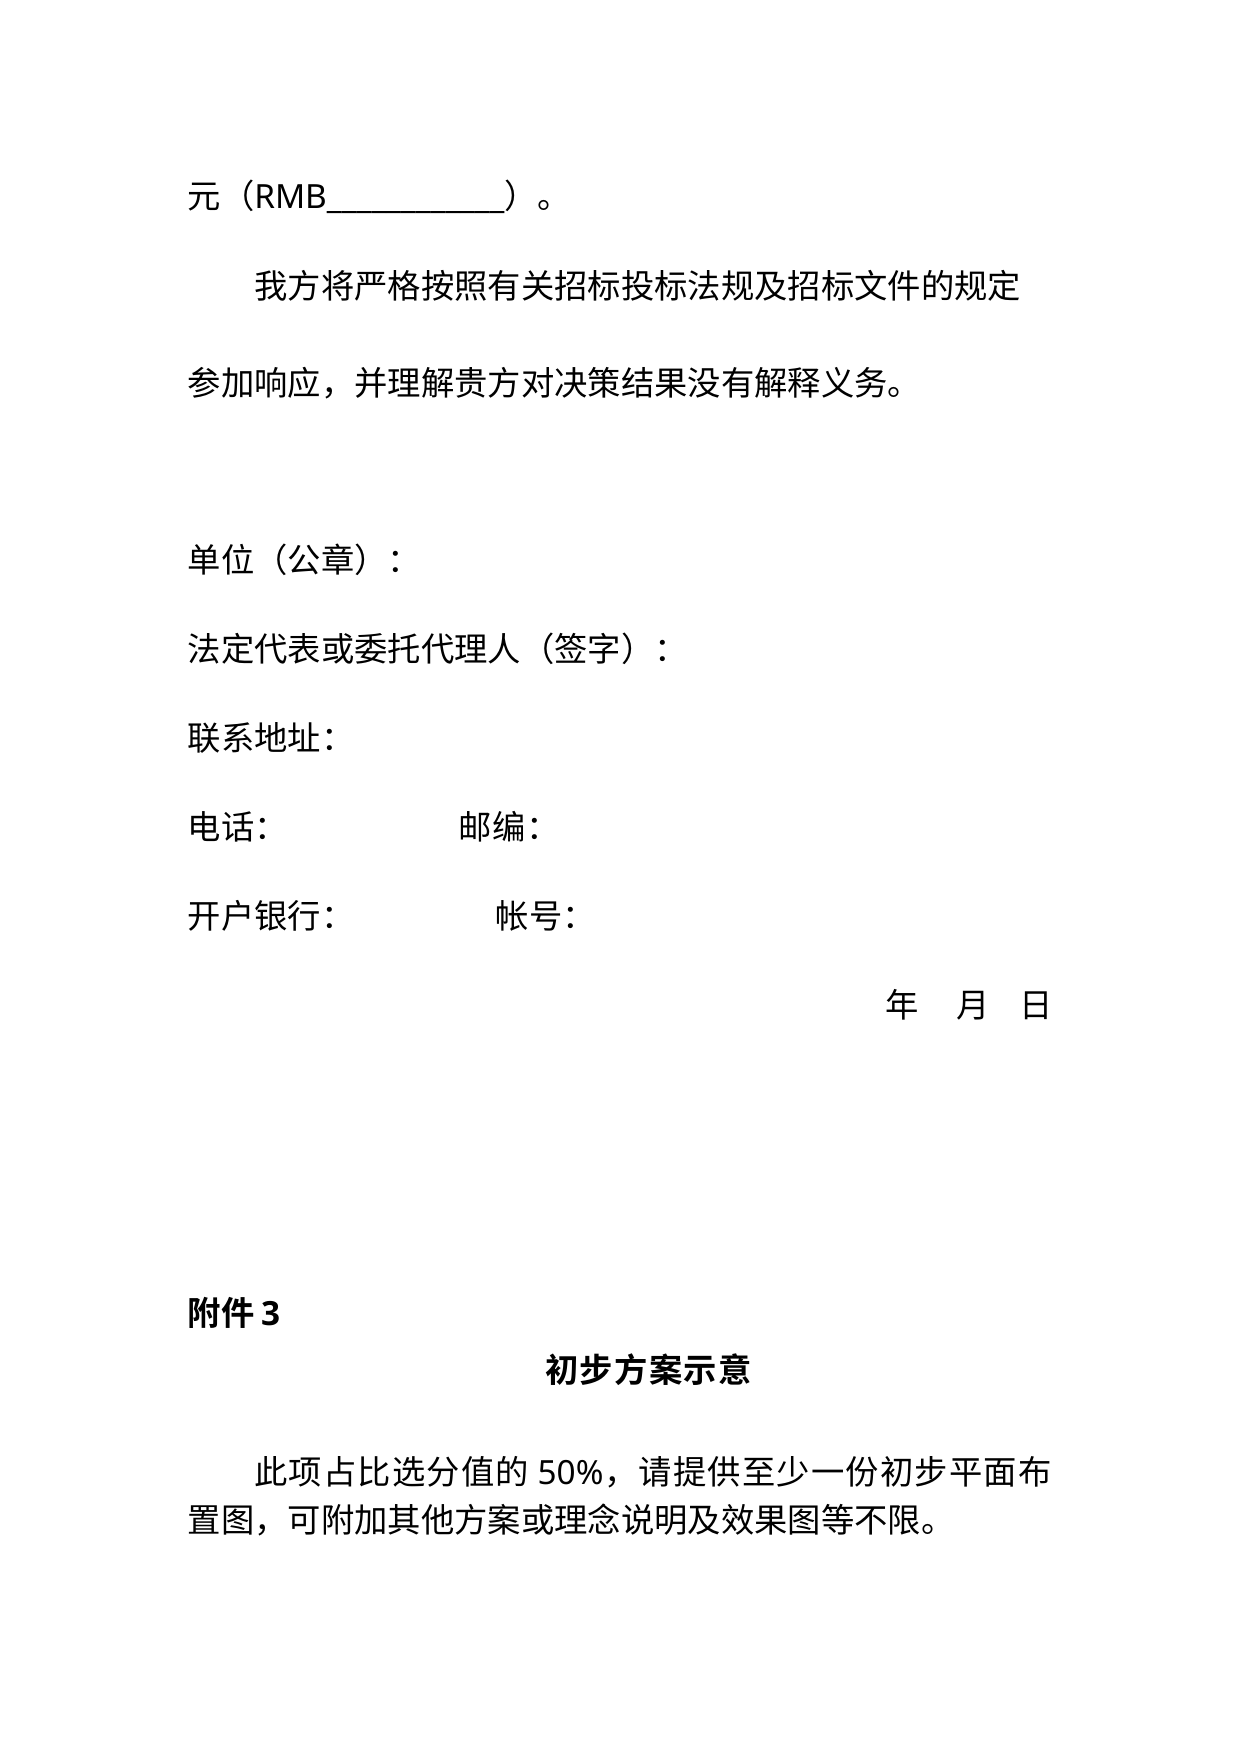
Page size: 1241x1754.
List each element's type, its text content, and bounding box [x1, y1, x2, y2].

text 附件3 [187, 1287, 1053, 1335]
text 法定代表或委托代理人（签字）： [187, 614, 1053, 679]
text 年 月 日 [187, 971, 1053, 1036]
text 电话： 邮编： [187, 793, 1053, 858]
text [187, 162, 1053, 227]
text 联系地址： [187, 703, 1053, 768]
text 此项占比选分值的50%，请提供至少一份初步平面布置图，可附加其他方案或理念说明及效果图等不限。 [187, 1446, 1053, 1542]
text 开户银行： 帐号： [187, 882, 1053, 947]
text 我方将严格按照有关招标投标法规及招标文件的规定参加响应，并理解贵方对决策结果没有解释义务。 [187, 251, 1053, 414]
text 单位（公章）： [187, 525, 1053, 590]
list 初步方案示意 [257, 1335, 1053, 1400]
